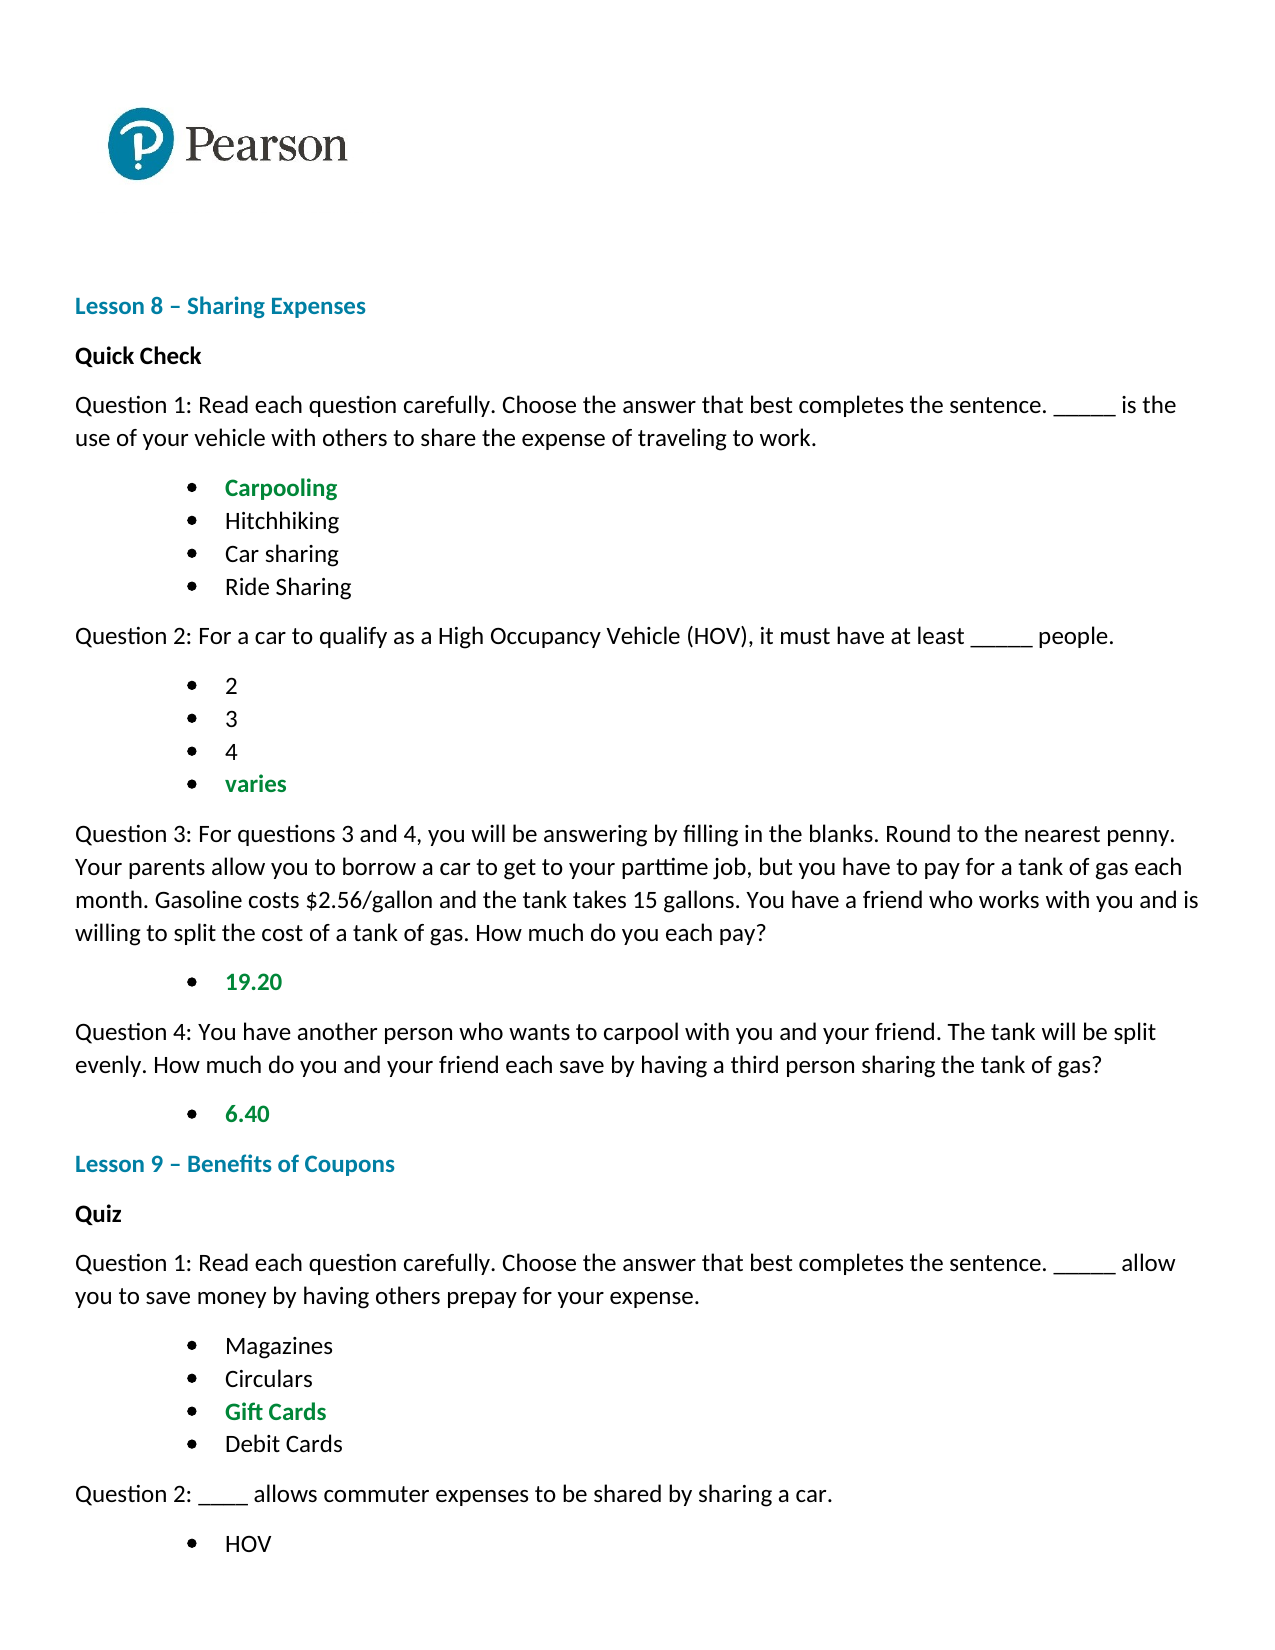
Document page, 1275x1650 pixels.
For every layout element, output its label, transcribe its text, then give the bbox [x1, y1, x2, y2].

list Gift Cards [187, 1396, 1200, 1426]
text Question 2: ____ allows commuter expenses to be shared by sharing a car. [75, 1478, 1200, 1509]
list Debit Cards [187, 1429, 1200, 1459]
text Quick Check [75, 340, 1200, 370]
list Carpooling [187, 472, 1200, 502]
text Question 3: For questions 3 and 4, you will be answering by filling in the blanks. Round to the nearest penny. Your parents allow you to borrow a car to get to your parttime job, but you have to pay for a tank of gas each month. Gasoline costs $2.56/gallon and the tank takes 15 gallons. You have a friend who works with you and is willing to split the cost of a tank of gas. How much do you each pay? [75, 818, 1200, 947]
text Question 1: Read each question carefully. Choose the answer that best completes the sentence. _____ is the use of your vehicle with others to share the expense of traveling to work. [75, 389, 1200, 453]
list Ride Sharing [187, 571, 1200, 601]
list Magazines [187, 1330, 1200, 1360]
list Hitchhiking [187, 505, 1200, 535]
list 4 [187, 736, 1200, 766]
text Lesson 8 – Sharing Expenses [75, 290, 1200, 321]
list 6.40 [187, 1099, 1200, 1129]
list 19.20 [187, 967, 1200, 997]
text Lesson 9 – Benefits of Coupons [75, 1148, 1200, 1179]
list varies [187, 769, 1200, 799]
text Question 4: You have another person who wants to carpool with you and your friend. The tank will be split evenly. How much do you and your friend each save by having a third person sharing the tank of gas? [75, 1016, 1200, 1079]
text Question 2: For a car to qualify as a High Occupancy Vehicle (HOV), it must have at least _____ people. [75, 620, 1200, 651]
list 2 [187, 670, 1200, 700]
text Quiz [75, 1198, 1200, 1228]
list 3 [187, 703, 1200, 733]
picture [75, 75, 380, 213]
list HOV [187, 1528, 1200, 1558]
text Question 1: Read each question carefully. Choose the answer that best completes the sentence. _____ allow you to save money by having others prepay for your expense. [75, 1247, 1200, 1311]
list Car sharing [187, 538, 1200, 568]
list Circulars [187, 1363, 1200, 1393]
